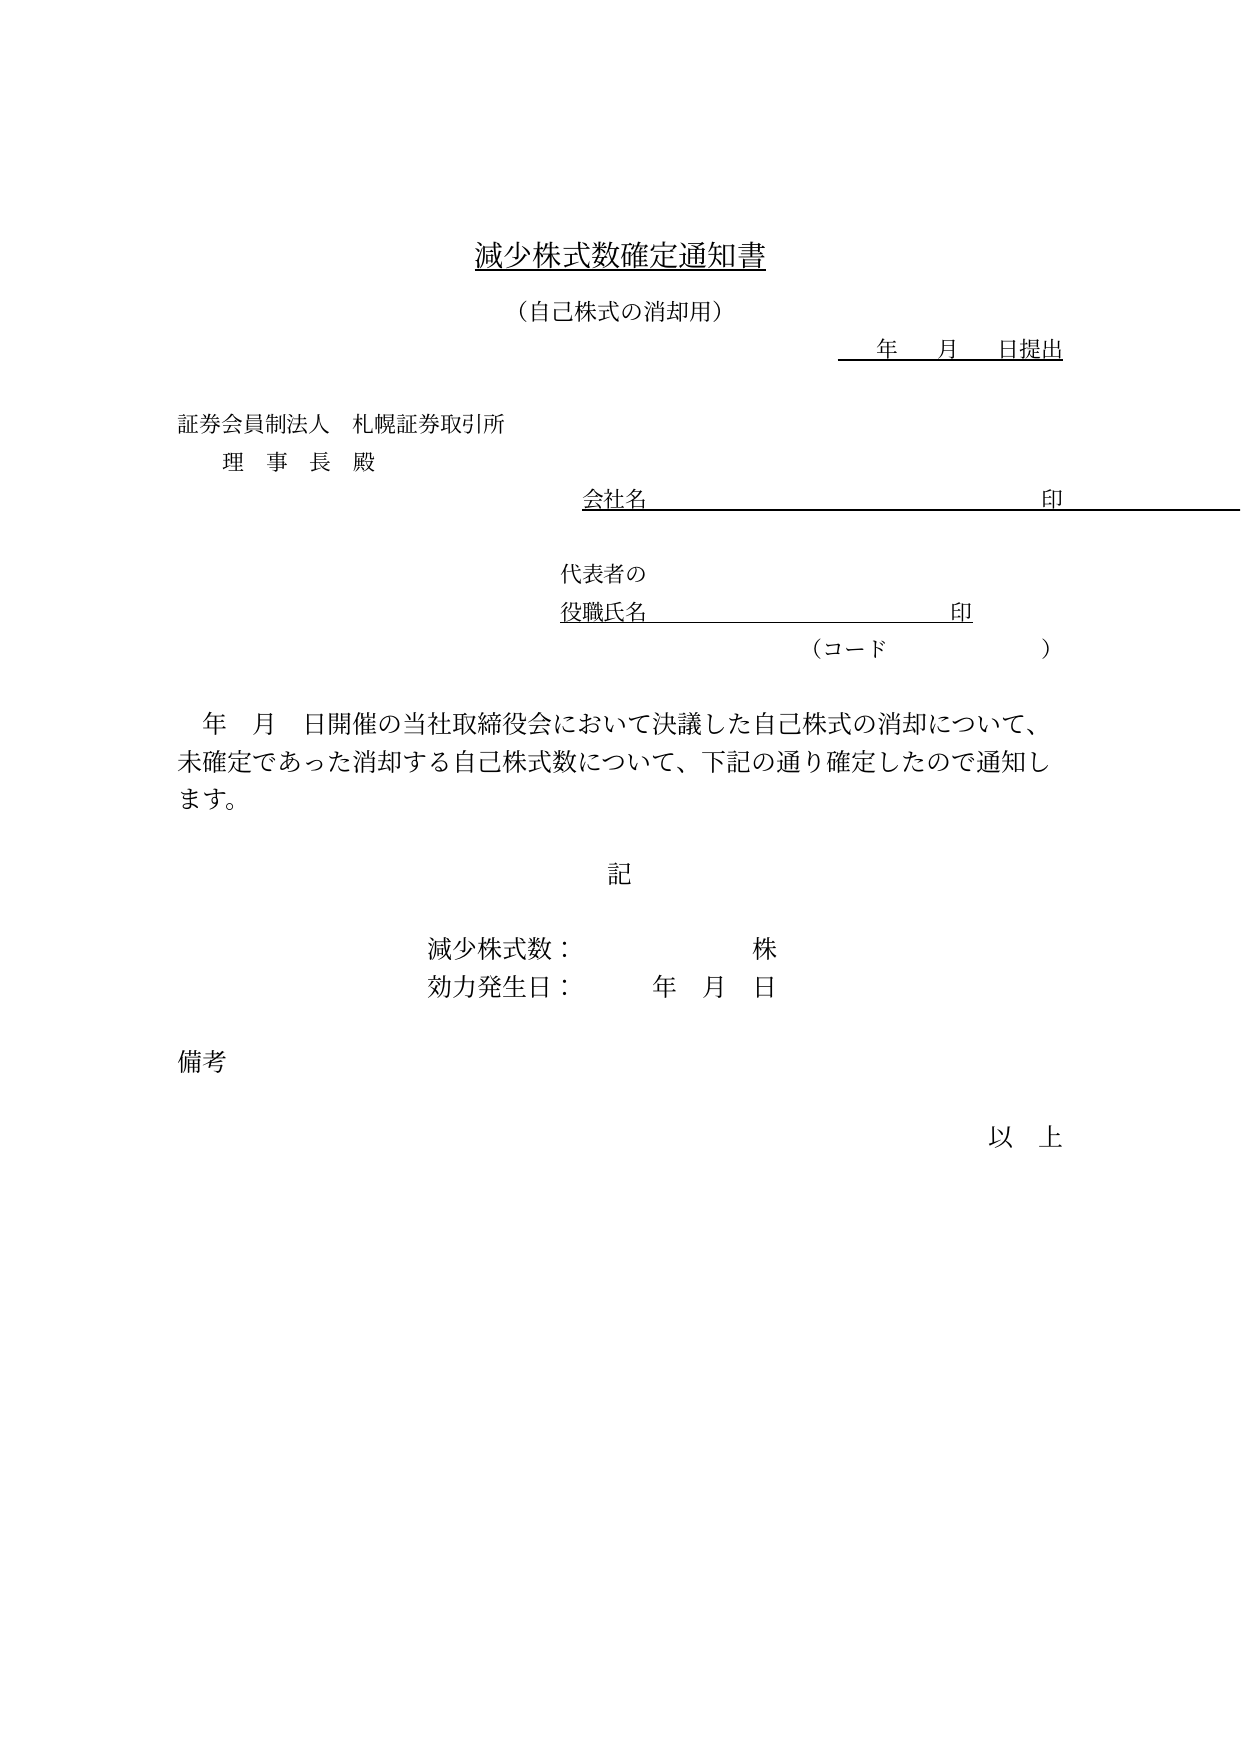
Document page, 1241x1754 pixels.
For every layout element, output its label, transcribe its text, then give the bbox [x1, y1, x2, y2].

text 年 月 日開催の当社取締役会において決議した自己株式の消却について、未確定であった消却する自己株式数について、下記の通り確定したので通知します。 [177, 704, 1063, 817]
text 効力発生日： 年 月 日 [177, 967, 1063, 1004]
text （コード ） [177, 629, 1063, 667]
text 会社名 印 [177, 479, 1063, 517]
text 備考 [177, 1042, 1063, 1079]
text 年 月 日提出 [177, 329, 1063, 367]
text 役職氏名 印 [177, 592, 1063, 629]
text 理 事 長 殿 [177, 442, 1063, 479]
text 代表者の [177, 554, 1063, 592]
subtitle 記 [177, 854, 1063, 892]
text 減少株式数： 株 [177, 929, 1063, 967]
text 減少株式数確定通知書 [177, 217, 1063, 292]
text （自己株式の消却用） [177, 292, 1063, 329]
text 証券会員制法人 札幌証券取引所 [177, 404, 1063, 442]
text 以 上 [177, 1117, 1063, 1154]
